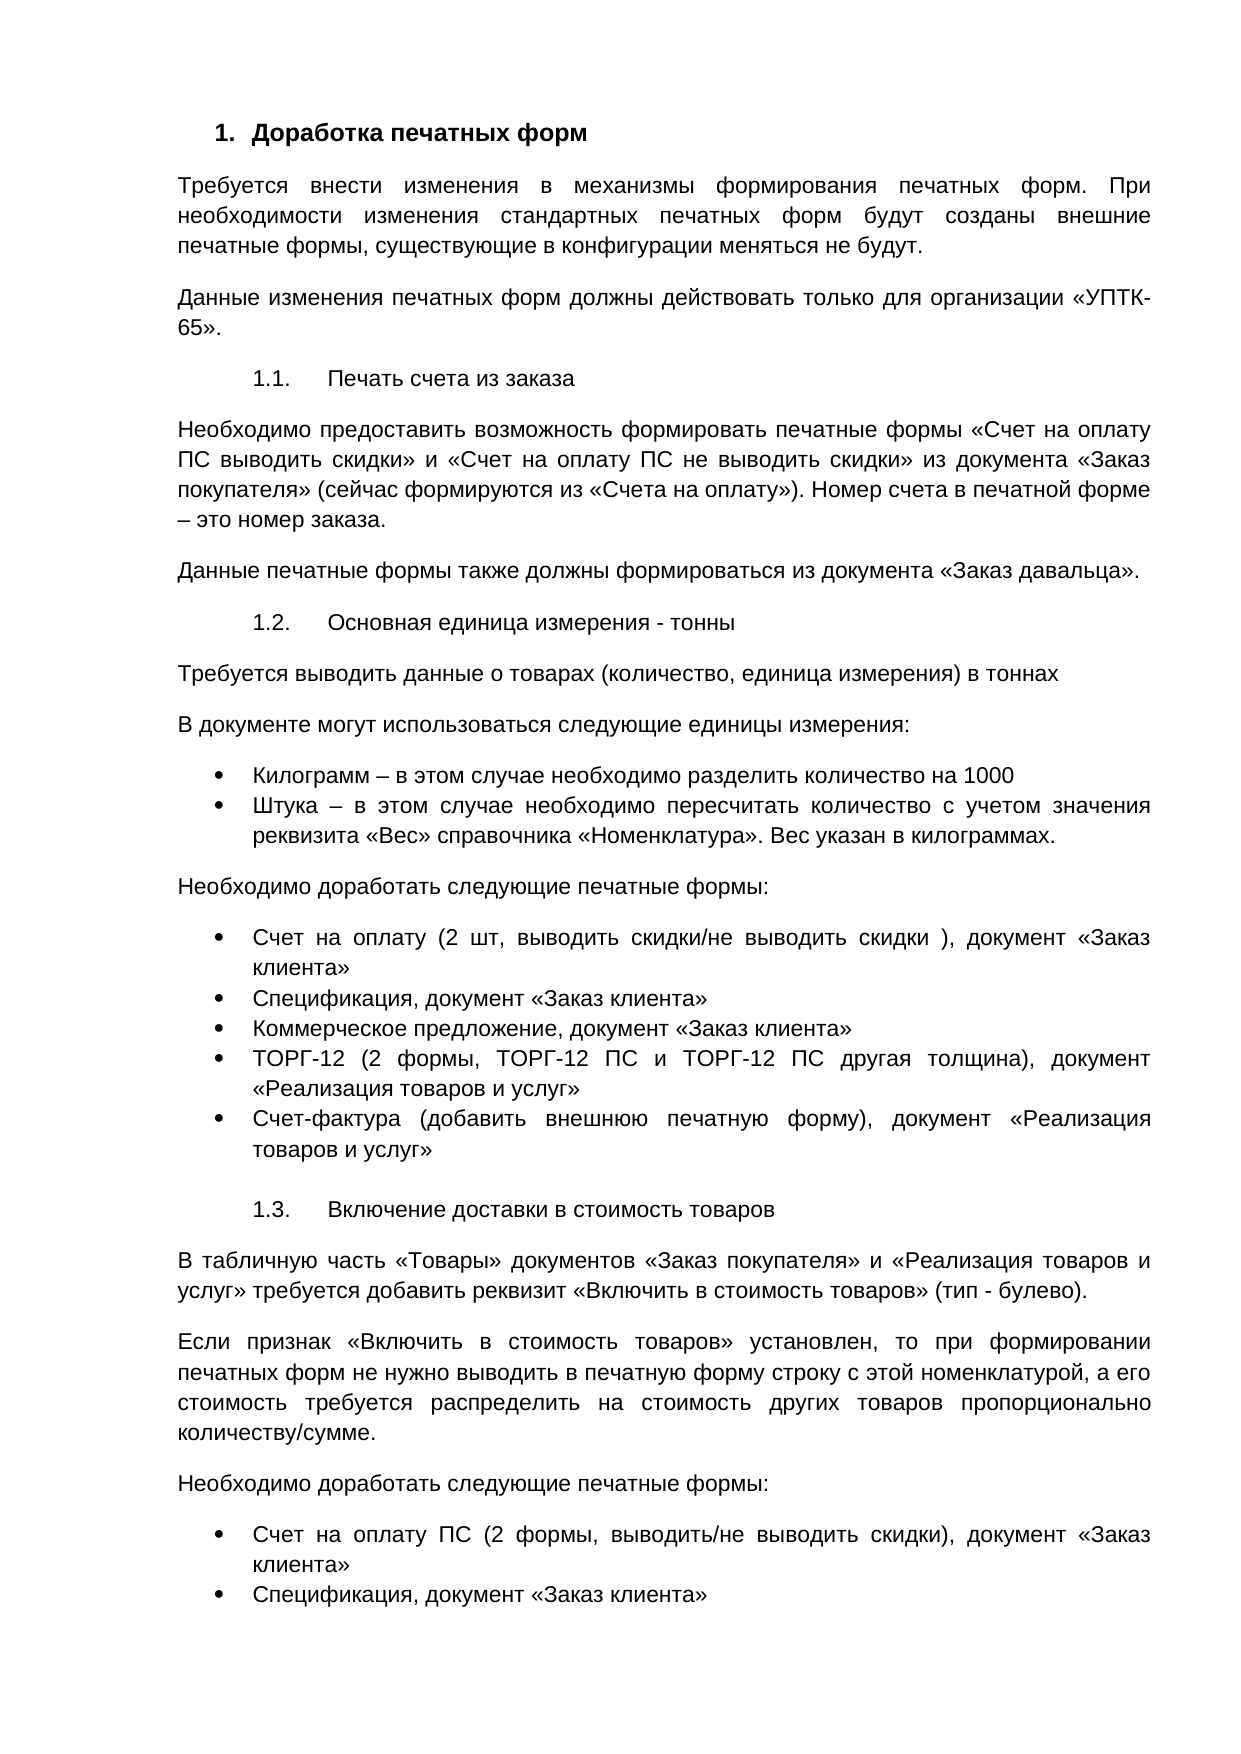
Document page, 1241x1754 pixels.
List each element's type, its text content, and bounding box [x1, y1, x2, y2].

text Требуется выводить данные о товарах (количество, единица измерения) в тоннах [177, 659, 1152, 686]
list Спецификация, документ «Заказ клиента» [215, 984, 1152, 1011]
text Если признак «Включить в стоимость товаров» установлен, то при формировании печатных форм не нужно выводить в печатную форму строку с этой номенклатурой, а его стоимость требуется распределить на стоимость других товаров пропорционально количеству/сумме. [177, 1328, 1152, 1445]
text В документе могут использоваться следующие единицы измерения: [177, 711, 1152, 737]
list Включение доставки в стоимость товаров [252, 1196, 1152, 1222]
text Необходимо доработать следующие печатные формы: [177, 1470, 1152, 1496]
list Штука – в этом случае необходимо пересчитать количество с учетом значения реквизита «Вес» справочника «Номенклатура». Вес указан в килограммах. [215, 792, 1152, 848]
text Необходимо предоставить возможность формировать печатные формы «Счет на оплату ПС выводить скидки» и «Счет на оплату ПС не выводить скидки» из документа «Заказ покупателя» (сейчас формируются из «Счета на оплату»). Номер счета в печатной форме – это номер заказа. [177, 416, 1152, 533]
list Доработка печатных форм [214, 118, 1152, 147]
text Данные изменения печатных форм должны действовать только для организации «УПТК-65». [177, 283, 1152, 340]
list Счет на оплату ПС (2 формы, выводить/не выводить скидки), документ «Заказ клиента» [215, 1521, 1152, 1577]
list Счет-фактура (добавить внешнюю печатную форму), документ «Реализация товаров и услуг» [215, 1105, 1152, 1162]
list Коммерческое предложение, документ «Заказ клиента» [215, 1015, 1152, 1041]
list Килограмм – в этом случае необходимо разделить количество на 1000 [215, 762, 1152, 788]
list Печать счета из заказа [252, 365, 1152, 391]
list Спецификация, документ «Заказ клиента» [215, 1581, 1152, 1608]
text Данные печатные формы также должны формироваться из документа «Заказ давальца». [177, 557, 1152, 584]
text В табличную часть «Товары» документов «Заказ покупателя» и «Реализация товаров и услуг» требуется добавить реквизит «Включить в стоимость товаров» (тип - булево). [177, 1247, 1152, 1303]
list Основная единица измерения - тонны [252, 608, 1152, 635]
list Счет на оплату (2 шт, выводить скидки/не выводить скидки ), документ «Заказ клиента» [215, 924, 1152, 981]
text Требуется внести изменения в механизмы формирования печатных форм. При необходимости изменения стандартных печатных форм будут созданы внешние печатные формы, существующие в конфигурации меняться не будут. [177, 172, 1152, 259]
list ТОРГ-12 (2 формы, ТОРГ-12 ПС и ТОРГ-12 ПС другая толщина), документ «Реализация товаров и услуг» [215, 1045, 1152, 1101]
text Необходимо доработать следующие печатные формы: [177, 873, 1152, 899]
